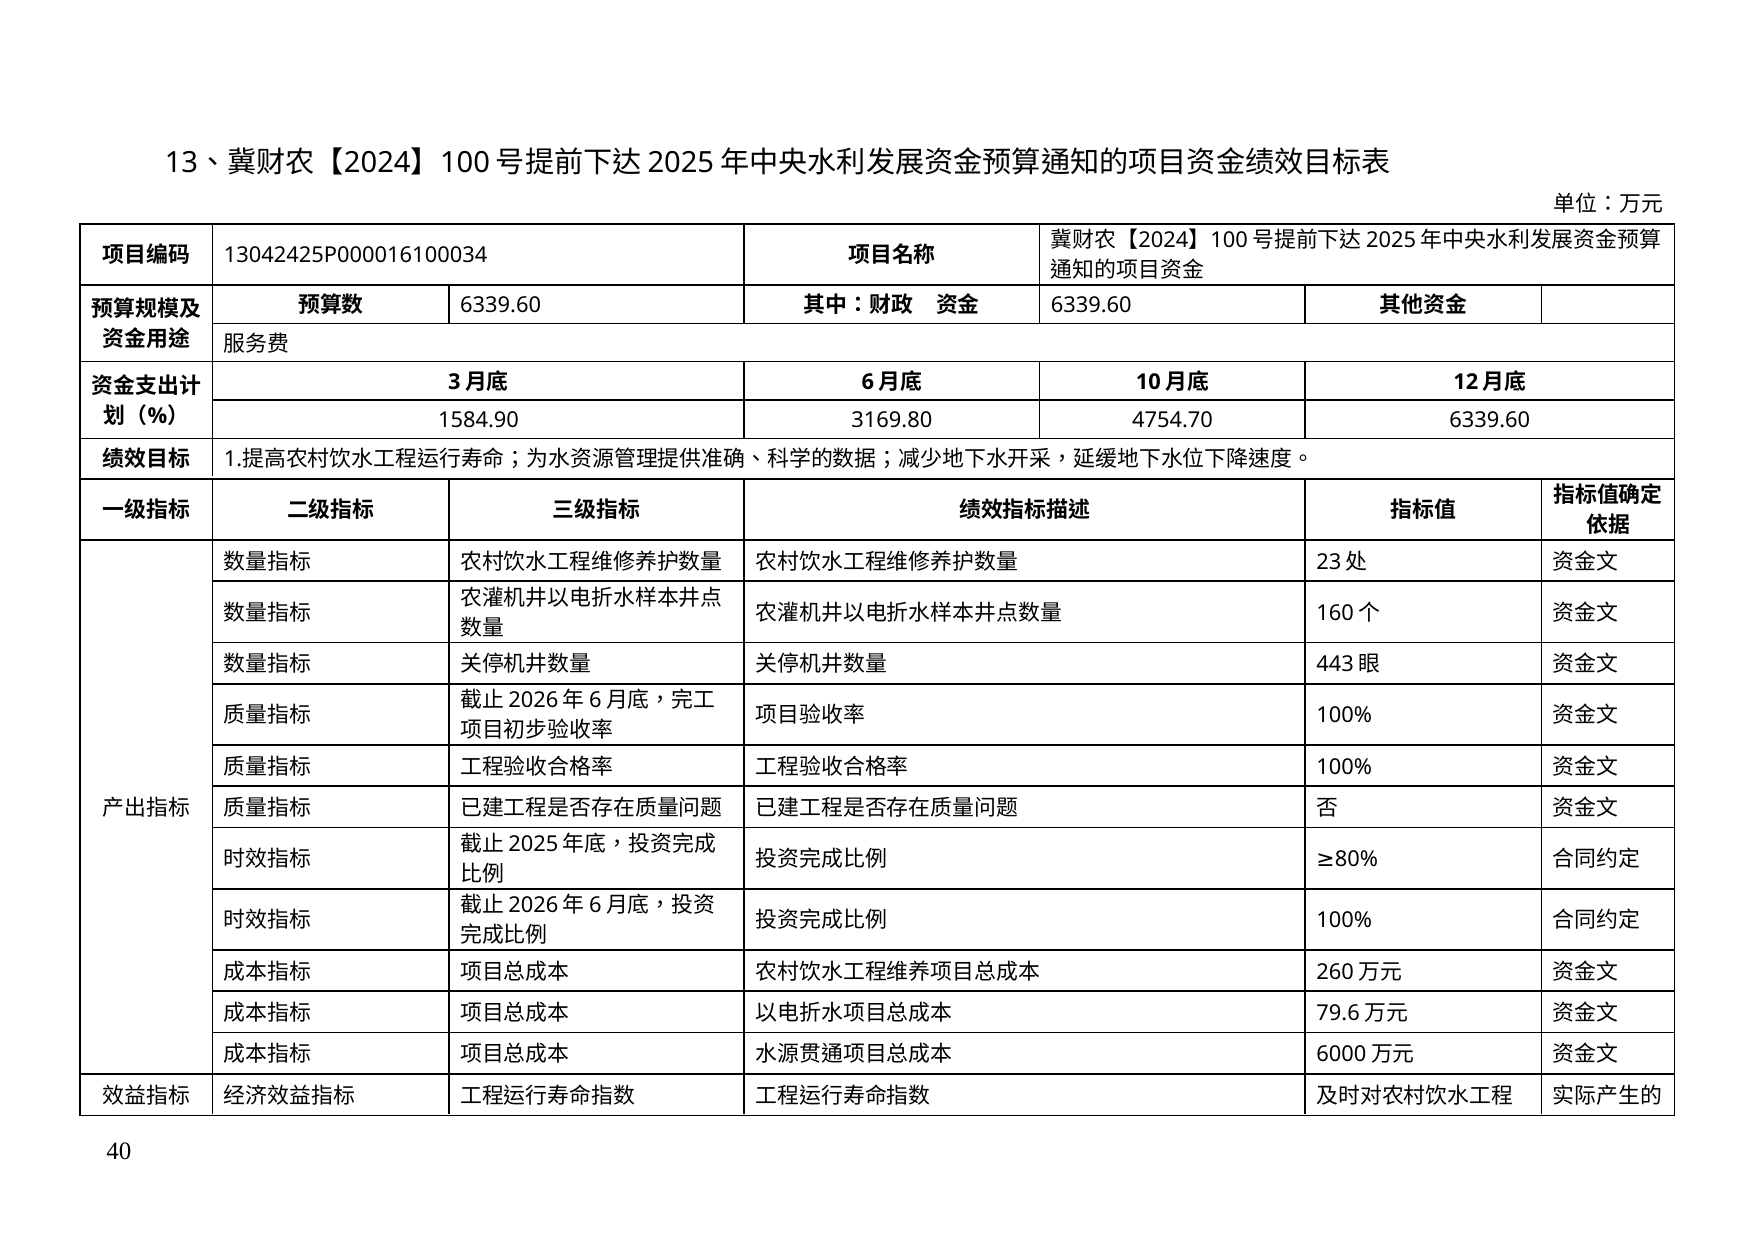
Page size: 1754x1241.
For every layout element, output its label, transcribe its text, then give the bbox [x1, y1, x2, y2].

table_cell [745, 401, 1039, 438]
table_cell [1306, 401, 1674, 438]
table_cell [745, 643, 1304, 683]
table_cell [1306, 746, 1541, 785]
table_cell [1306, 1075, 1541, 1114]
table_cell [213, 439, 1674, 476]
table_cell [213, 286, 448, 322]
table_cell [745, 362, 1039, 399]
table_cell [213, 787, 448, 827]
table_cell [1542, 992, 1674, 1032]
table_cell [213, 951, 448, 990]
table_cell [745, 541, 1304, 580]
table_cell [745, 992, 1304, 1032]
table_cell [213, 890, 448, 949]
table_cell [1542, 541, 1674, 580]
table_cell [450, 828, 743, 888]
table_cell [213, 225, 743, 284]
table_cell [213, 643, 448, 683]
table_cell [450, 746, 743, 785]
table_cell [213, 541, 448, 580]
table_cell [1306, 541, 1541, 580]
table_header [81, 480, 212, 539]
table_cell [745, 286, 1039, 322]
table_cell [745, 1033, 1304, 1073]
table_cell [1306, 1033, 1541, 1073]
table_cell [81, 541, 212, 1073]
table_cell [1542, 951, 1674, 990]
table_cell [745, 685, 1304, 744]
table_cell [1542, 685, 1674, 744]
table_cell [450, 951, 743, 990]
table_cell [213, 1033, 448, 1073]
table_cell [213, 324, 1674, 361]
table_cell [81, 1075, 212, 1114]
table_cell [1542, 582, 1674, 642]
text 13、冀财农【2024】100号提前下达2025年中央水利发展资金预算通知的项目资金绩效目标表 [106, 142, 1648, 181]
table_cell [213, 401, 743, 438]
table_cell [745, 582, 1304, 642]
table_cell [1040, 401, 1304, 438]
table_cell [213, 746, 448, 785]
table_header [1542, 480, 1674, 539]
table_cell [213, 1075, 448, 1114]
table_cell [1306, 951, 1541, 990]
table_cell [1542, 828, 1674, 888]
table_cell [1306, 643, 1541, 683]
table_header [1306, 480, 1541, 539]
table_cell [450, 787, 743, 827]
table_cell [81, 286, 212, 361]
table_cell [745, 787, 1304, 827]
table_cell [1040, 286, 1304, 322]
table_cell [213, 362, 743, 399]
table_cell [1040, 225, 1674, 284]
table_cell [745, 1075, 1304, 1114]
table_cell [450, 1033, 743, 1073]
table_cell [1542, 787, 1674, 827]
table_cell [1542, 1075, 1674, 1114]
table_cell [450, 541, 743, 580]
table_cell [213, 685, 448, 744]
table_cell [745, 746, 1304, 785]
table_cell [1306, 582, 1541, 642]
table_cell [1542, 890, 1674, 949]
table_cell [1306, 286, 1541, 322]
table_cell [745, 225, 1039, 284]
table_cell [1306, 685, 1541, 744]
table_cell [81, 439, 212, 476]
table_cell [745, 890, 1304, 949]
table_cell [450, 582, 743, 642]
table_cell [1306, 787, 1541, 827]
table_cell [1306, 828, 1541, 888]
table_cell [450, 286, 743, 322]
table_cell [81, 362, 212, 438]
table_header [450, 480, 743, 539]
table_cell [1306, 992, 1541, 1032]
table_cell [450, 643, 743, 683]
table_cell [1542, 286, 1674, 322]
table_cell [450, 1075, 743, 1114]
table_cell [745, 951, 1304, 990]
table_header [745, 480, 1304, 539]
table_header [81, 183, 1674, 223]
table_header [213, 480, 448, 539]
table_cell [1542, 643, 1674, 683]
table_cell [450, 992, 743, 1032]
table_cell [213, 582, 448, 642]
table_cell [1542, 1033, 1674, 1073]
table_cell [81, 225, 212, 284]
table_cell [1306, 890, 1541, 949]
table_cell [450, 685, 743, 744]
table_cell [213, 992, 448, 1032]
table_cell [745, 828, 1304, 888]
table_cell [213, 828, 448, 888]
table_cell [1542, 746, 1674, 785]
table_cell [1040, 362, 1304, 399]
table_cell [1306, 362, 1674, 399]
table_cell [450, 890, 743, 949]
